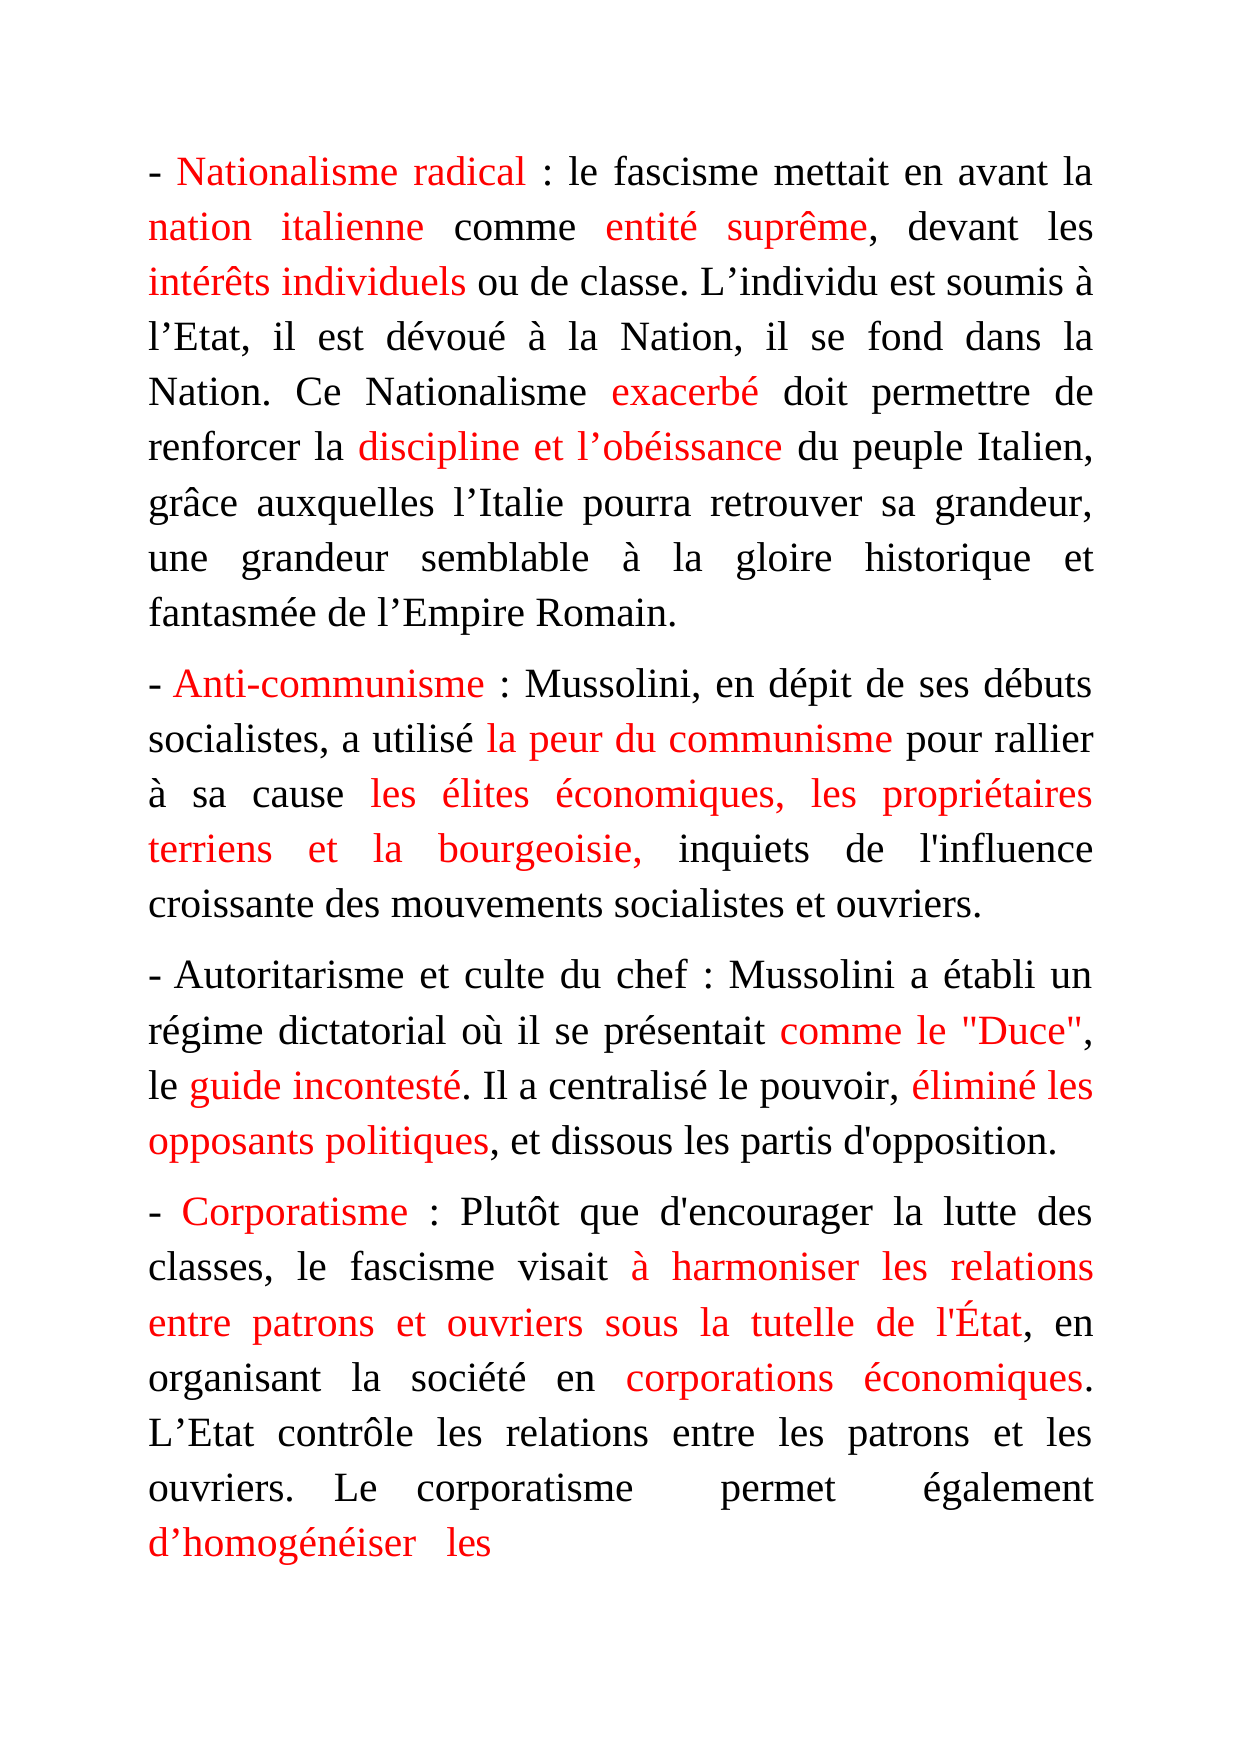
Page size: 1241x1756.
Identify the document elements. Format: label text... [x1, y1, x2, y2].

list Corporatisme : Plutôt que d'encourager la lutte des classes, le fascisme visait à harmoniser les relations entre patrons et ouvriers sous la tutelle de l'État, en organisant la société en corporations économiques. L’Etat contrôle les relations entre les patrons et les ouvriers. Le corporatisme permet également d’homogénéiser les [148, 1187, 1094, 1565]
list Nationalisme radical : le fascisme mettait en avant la nation italienne comme entité suprême, devant les intérêts individuels ou de classe. L’individu est soumis à l’Etat, il est dévoué à la Nation, il se fond dans la Nation. Ce Nationalisme exacerbé doit permettre de renforcer la discipline et l’obéissance du peuple Italien, grâce auxquelles l’Italie pourra retrouver sa grandeur, une grandeur semblable à la gloire historique et fantasmée de l’Empire Romain. [148, 146, 1094, 635]
list Anti-communisme : Mussolini, en dépit de ses débuts socialistes, a utilisé la peur du communisme pour rallier à sa cause les élites économiques, les propriétaires terriens et la bourgeoisie, inquiets de l'influence croissante des mouvements socialistes et ouvriers. [148, 658, 1093, 927]
list Autoritarisme et culte du chef : Mussolini a établi un régime dictatorial où il se présentait comme le "Duce", le guide incontesté. Il a centralisé le pouvoir, éliminé les opposants politiques, et dissous les partis d'opposition. [148, 950, 1094, 1163]
